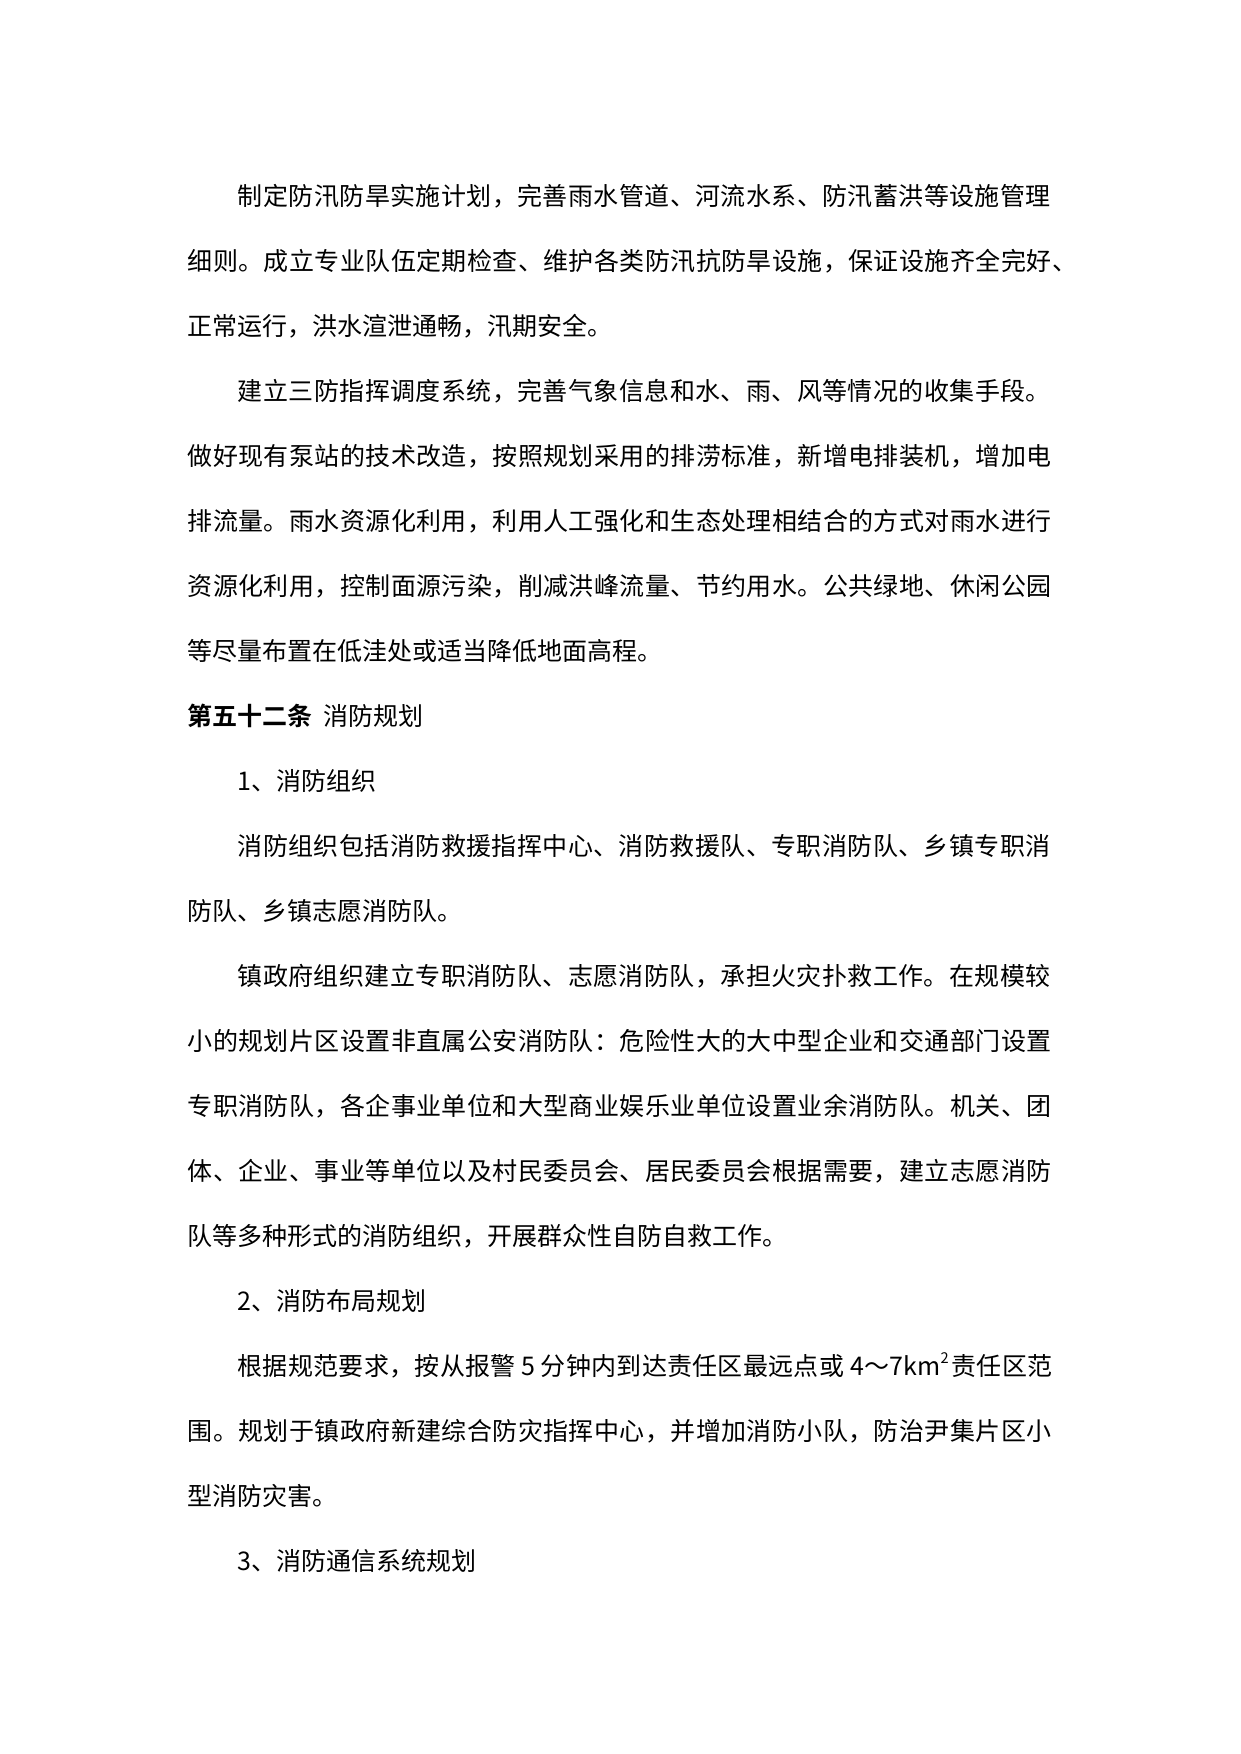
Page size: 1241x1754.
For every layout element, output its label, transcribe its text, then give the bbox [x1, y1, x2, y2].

text 镇政府组织建立专职消防队、志愿消防队，承担火灾扑救工作。在规模较小的规划片区设置非直属公安消防队：危险性大的大中型企业和交通部门设置专职消防队，各企事业单位和大型商业娱乐业单位设置业余消防队。机关、团体、企业、事业等单位以及村民委员会、居民委员会根据需要，建立志愿消防队等多种形式的消防组织，开展群众性自防自救工作。 [187, 942, 1053, 1267]
text 2、消防布局规划 [187, 1267, 1053, 1332]
text 建立三防指挥调度系统，完善气象信息和水、雨、风等情况的收集手段。做好现有泵站的技术改造，按照规划采用的排涝标准，新增电排装机，增加电排流量。雨水资源化利用，利用人工强化和生态处理相结合的方式对雨水进行资源化利用，控制面源污染，削减洪峰流量、节约用水。公共绿地、休闲公园等尽量布置在低洼处或适当降低地面高程。 [187, 357, 1053, 682]
text 第五十二条 消防规划 [187, 682, 1053, 747]
text 1、消防组织 [187, 747, 1053, 812]
text 根据规范要求，按从报警5分钟内到达责任区最远点或4～7km2责任区范围。规划于镇政府新建综合防灾指挥中心，并增加消防小队，防治尹集片区小型消防灾害。 [187, 1332, 1053, 1527]
text 消防组织包括消防救援指挥中心、消防救援队、专职消防队、乡镇专职消防队、乡镇志愿消防队。 [187, 812, 1053, 942]
text 制定防汛防旱实施计划，完善雨水管道、河流水系、防汛蓄洪等设施管理细则。成立专业队伍定期检查、维护各类防汛抗防旱设施，保证设施齐全完好、正常运行，洪水渲泄通畅，汛期安全。 [187, 162, 1053, 357]
text 3、消防通信系统规划 [187, 1527, 1053, 1592]
